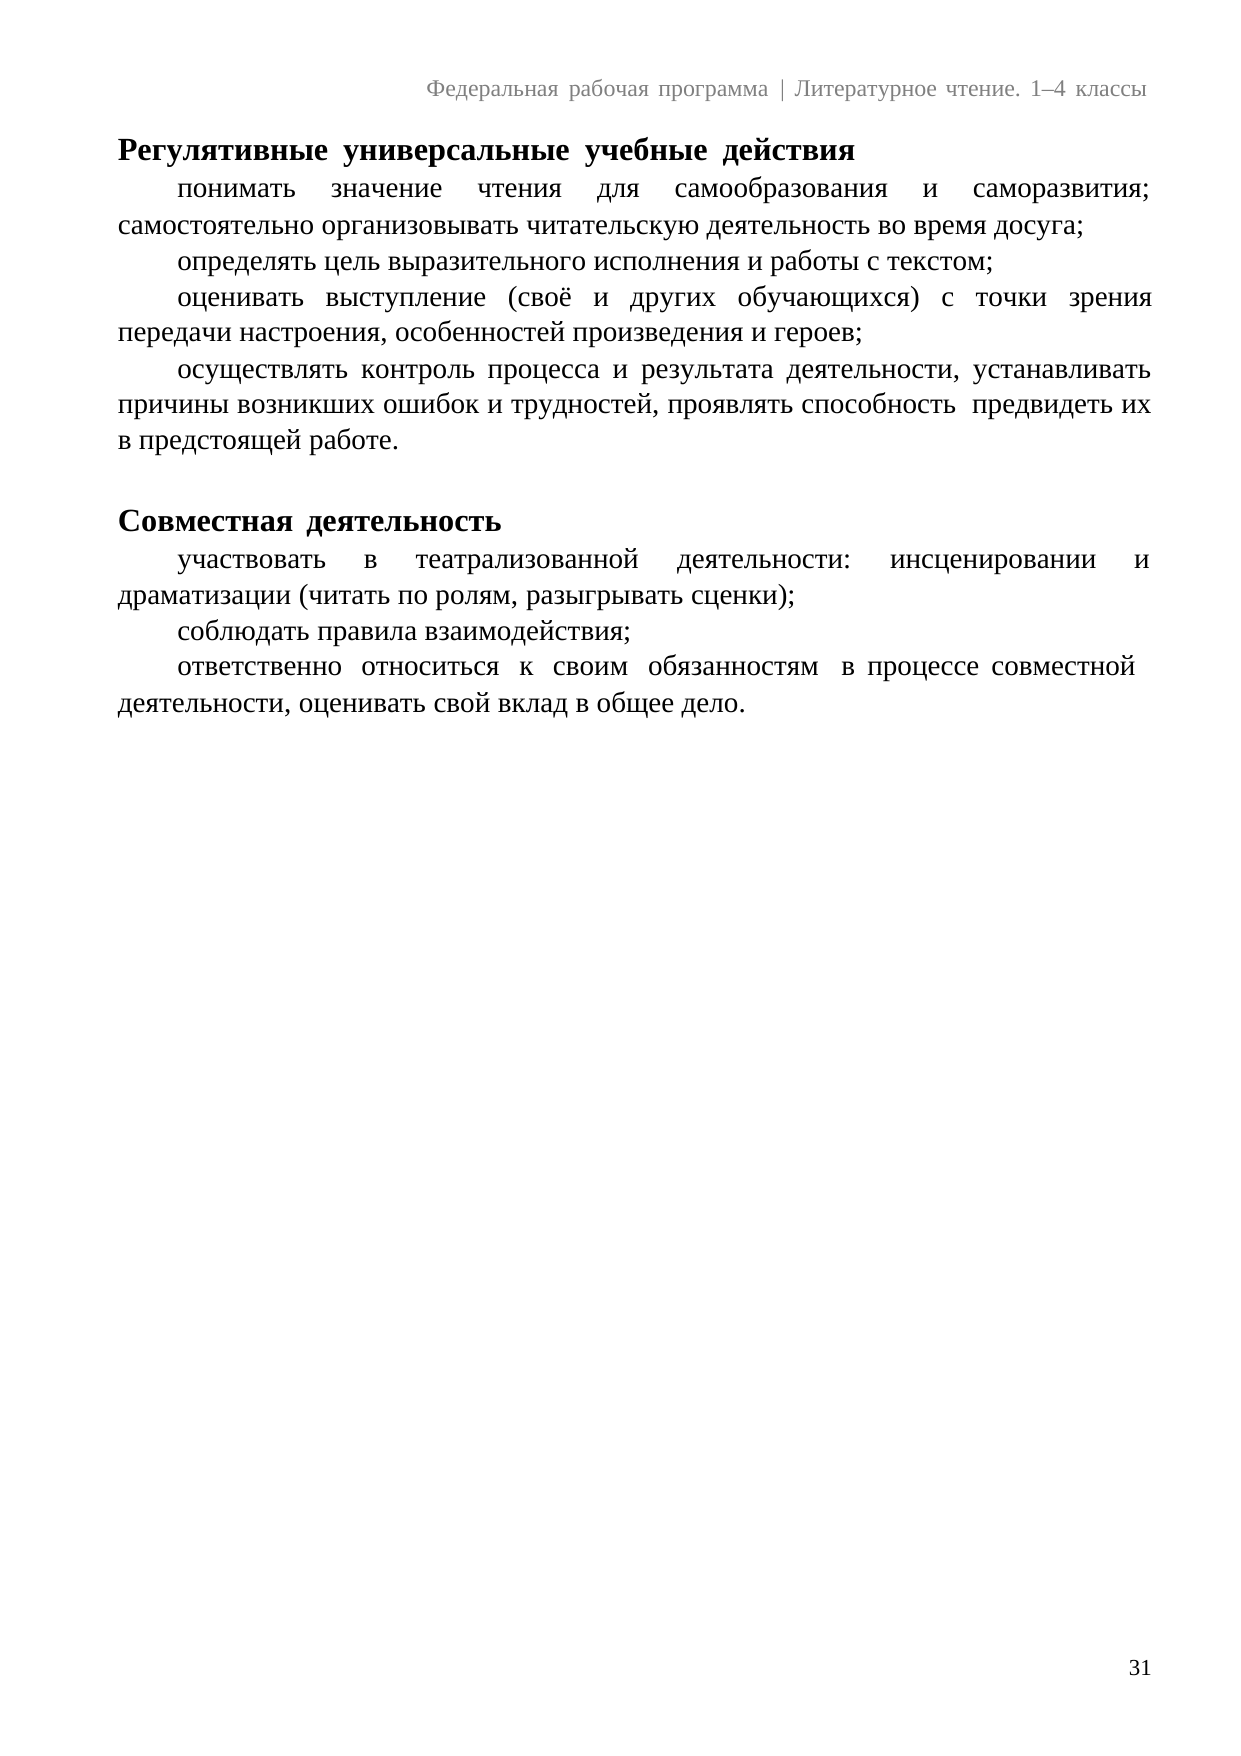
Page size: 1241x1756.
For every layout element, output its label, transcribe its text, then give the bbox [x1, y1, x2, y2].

text ответственно относиться к своим обязанностям в процессе совместной деятельности, оценивать свой вклад в общее дело. [118, 648, 1150, 719]
text участвовать в театрализованной деятельности: инсценировании и драматизации (читать по ролям, разыгрывать сценки); [118, 541, 1149, 610]
text осуществлять контроль процесса и результата деятельности, устанавливать причины возникших ошибок и трудностей, проявлять способность предвидеть их в предстоящей работе. [118, 351, 1151, 456]
text оценивать выступление (своё и других обучающихся) с точки зрения передачи настроения, особенностей произведения и героев; [118, 279, 1152, 348]
text определять цель выразительного исполнения и работы с текстом; [177, 244, 1167, 277]
subtitle Регулятивные универсальные учебные действия [118, 131, 1167, 168]
subtitle Совместная деятельность [118, 501, 1167, 538]
text понимать значение чтения для самообразования и саморазвития; самостоятельно организовывать читательскую деятельность во время досуга; [118, 170, 1150, 241]
text соблюдать правила взаимодействия; [177, 613, 1167, 646]
